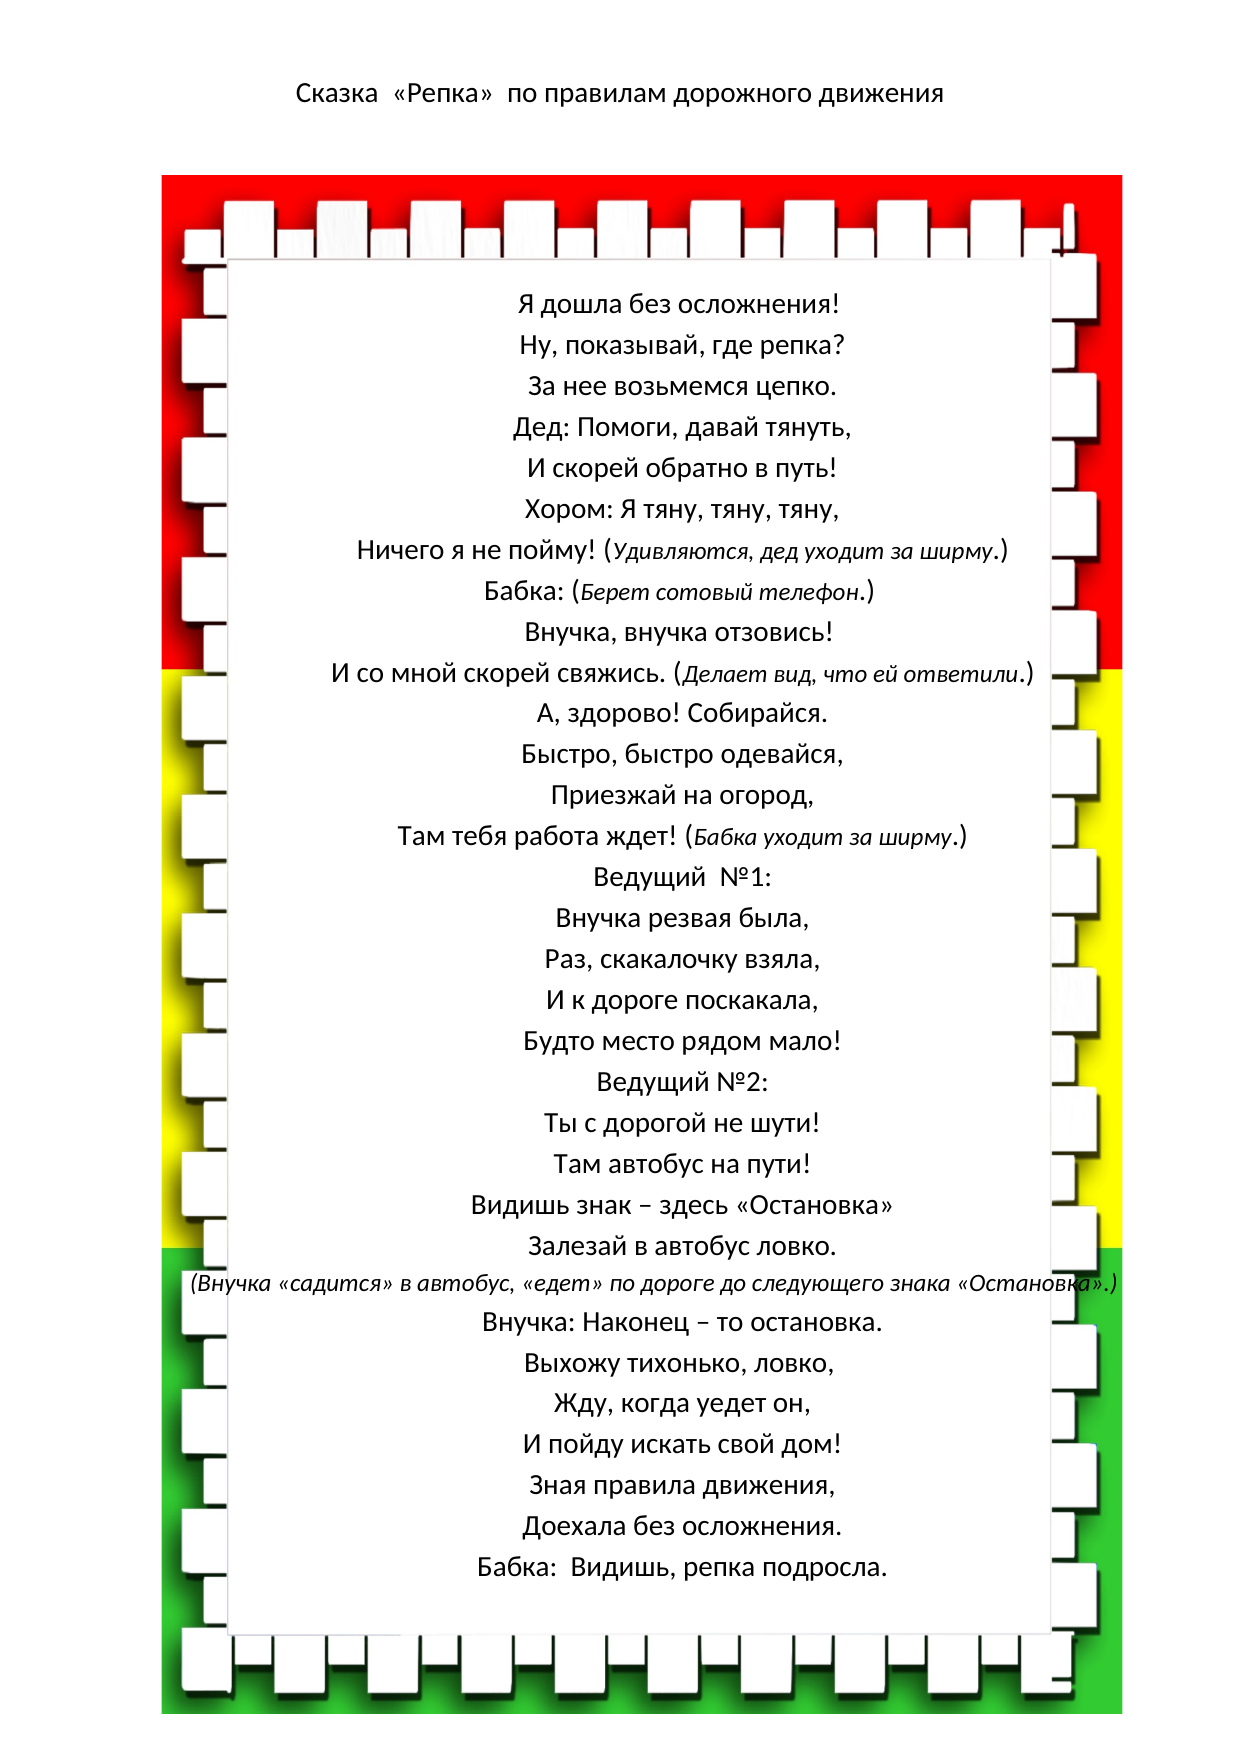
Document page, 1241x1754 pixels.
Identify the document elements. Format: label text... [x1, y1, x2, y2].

picture [161, 175, 1123, 285]
picture [161, 1617, 1123, 1714]
text Я дошла без осложнения! Ну, показывай, где репка? За нее возьмемся цепко. Дед: Помоги, давай тянуть, И скорей обратно в путь! Хором: Я тяну, тяну, тяну, Ничего я не пойму! (Удивляются, дед уходит за ширму.) Бабка: (Берет сотовый телефон.) Внучка, внучка отзовись! И со мной скорей свяжись. (Делает вид, что ей ответили.) А, здорово! Собирайся. Быстро, быстро одевайся, Приезжай на огород, Там тебя работа ждет! (Бабка уходит за ширму.) Ведущий №1: Внучка резвая была, Раз, скакалочку взяла, И к дороге поскакала, Будто место рядом мало! Ведущий №2: Ты с дорогой не шути! Там автобус на пути! Видишь знак – здесь «Остановка» Залезай в автобус ловко. (Внучка «садится» в автобус, «едет» по дороге до следующего знака «Остановка».) Внучка: Наконец – то остановка. Выхожу тихонько, ловко, Жду, когда уедет он, И пойду искать свой дом! Зная правила движения, Доехала без осложнения. Бабка: Видишь, репка подросла. [89, 285, 1152, 1617]
